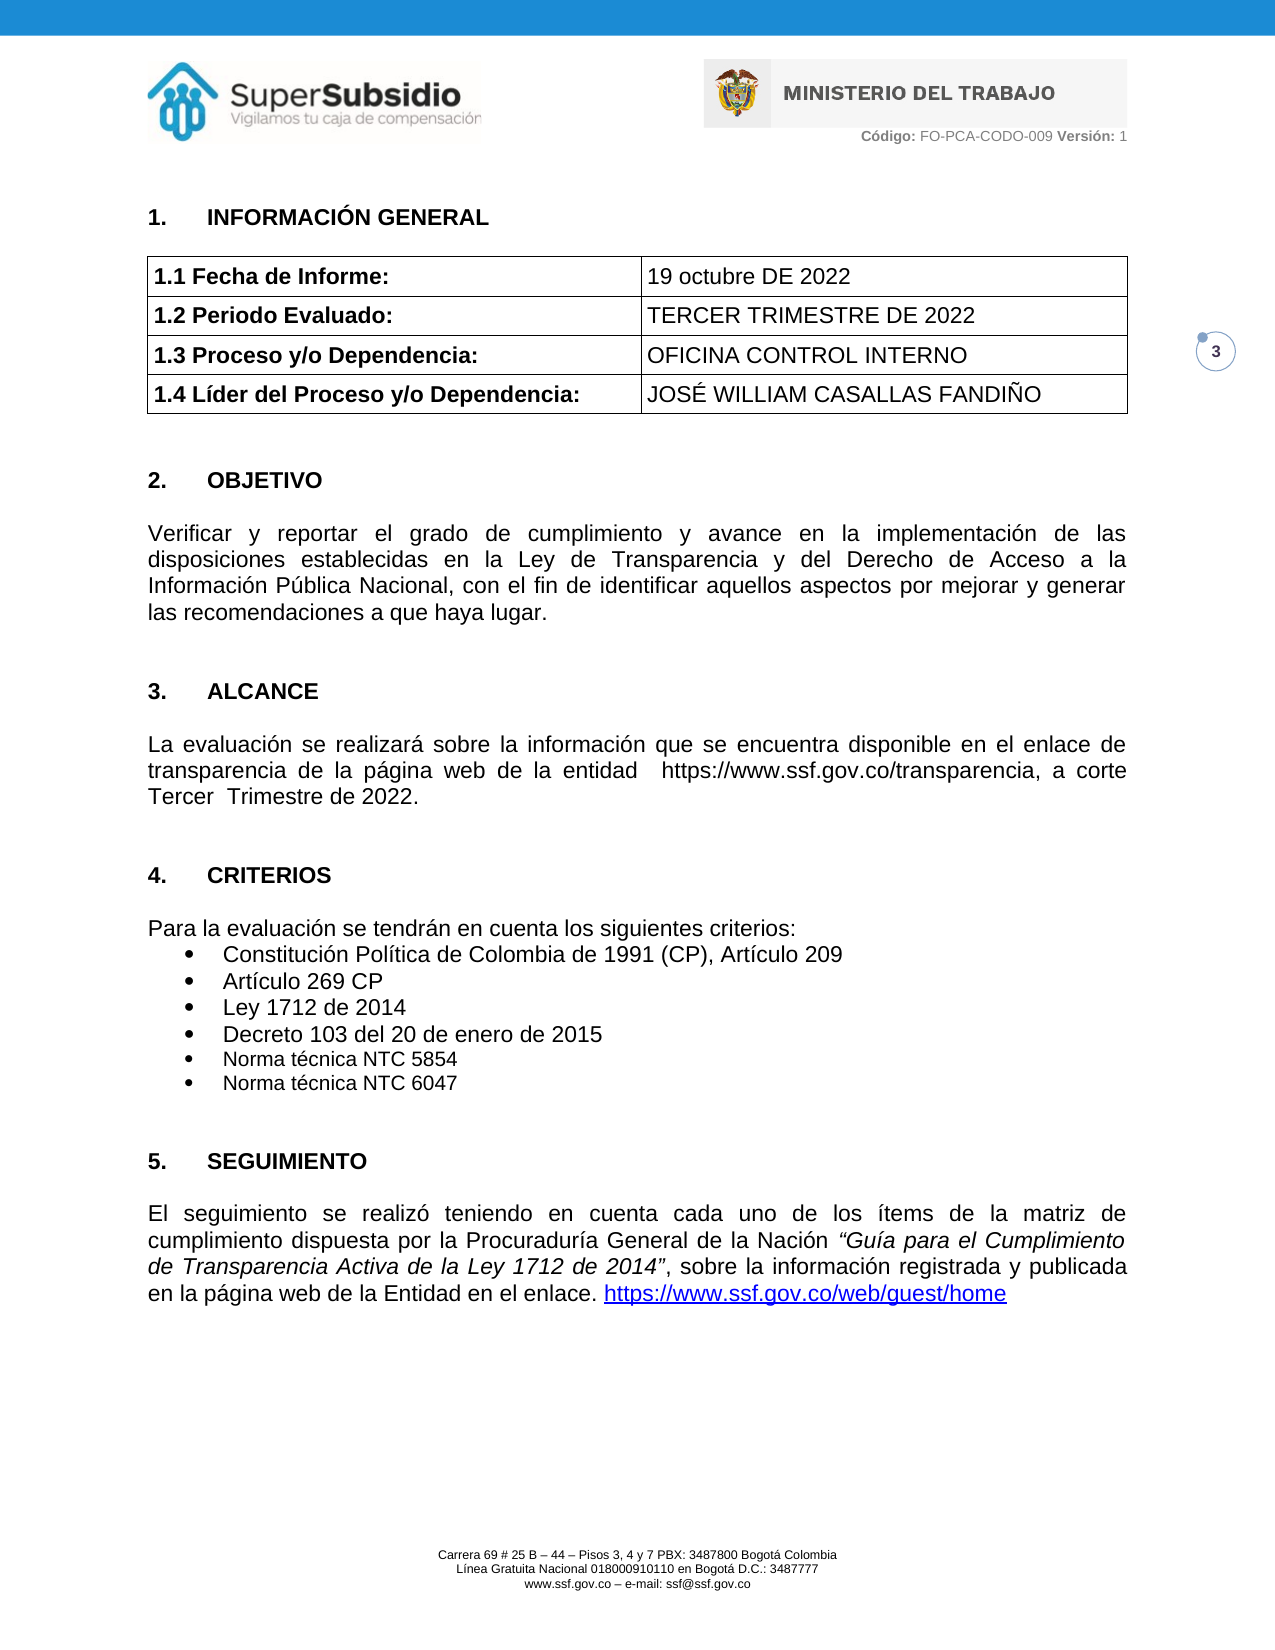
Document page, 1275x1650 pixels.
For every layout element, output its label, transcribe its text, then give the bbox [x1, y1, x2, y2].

list Norma técnica NTC 5854 [185, 1047, 1127, 1071]
table_cell OFICINA CONTROL INTERNO [642, 336, 1127, 374]
text Para la evaluación se tendrán en cuenta los siguientes criterios: [148, 915, 1127, 941]
table_cell 1.2 Periodo Evaluado: [148, 297, 641, 335]
table_header 19 octubre DE 2022 [642, 257, 1127, 296]
table_header 1.1 Fecha de Informe: [148, 257, 641, 296]
table_cell 1.4 Líder del Proceso y/o Dependencia: [148, 375, 641, 413]
subtitle 5. SEGUIMIENTO [148, 1148, 1127, 1174]
list Artículo 269 CP [185, 968, 1127, 994]
picture [147, 61, 482, 144]
text La evaluación se realizará sobre la información que se encuentra disponible en el enlace de transparencia de la página web de la entidad https://www.ssf.gov.co/transparencia, a corte Tercer Trimestre de 2022. [148, 731, 1127, 810]
subtitle 1. INFORMACIÓN GENERAL [148, 203, 1127, 230]
list Ley 1712 de 2014 [185, 994, 1127, 1021]
table_cell JOSÉ WILLIAM CASALLAS FANDIÑO [642, 375, 1127, 413]
text Verificar y reportar el grado de cumplimiento y avance en la implementación de las disposiciones establecidas en la Ley de Transparencia y del Derecho de Acceso a la Información Pública Nacional, con el fin de identificar aquellos aspectos por mejorar y generar las recomendaciones a que haya lugar. [148, 520, 1127, 625]
subtitle 2. OBJETIVO [148, 467, 1127, 493]
list Decreto 103 del 20 de enero de 2015 [185, 1021, 1127, 1047]
table_cell TERCER TRIMESTRE DE 2022 [642, 297, 1127, 335]
picture [703, 59, 1128, 128]
list Constitución Política de Colombia de 1991 (CP), Artículo 209 [185, 941, 1127, 968]
subtitle 4. CRITERIOS [148, 862, 1127, 889]
text El seguimiento se realizó teniendo en cuenta cada uno de los ítems de la matriz de cumplimiento dispuesta por la Procuraduría General de la Nación “Guía para el Cumplimiento de Transparencia Activa de la Ley 1712 de 2014”, sobre la información registrada y publicada en la página web de la Entidad en el enlace. https://www.ssf.gov.co/web/guest/home [148, 1200, 1127, 1306]
subtitle 3. ALCANCE [148, 678, 1127, 704]
table_cell 1.3 Proceso y/o Dependencia: [148, 336, 641, 374]
list Norma técnica NTC 6047 [185, 1071, 1127, 1095]
